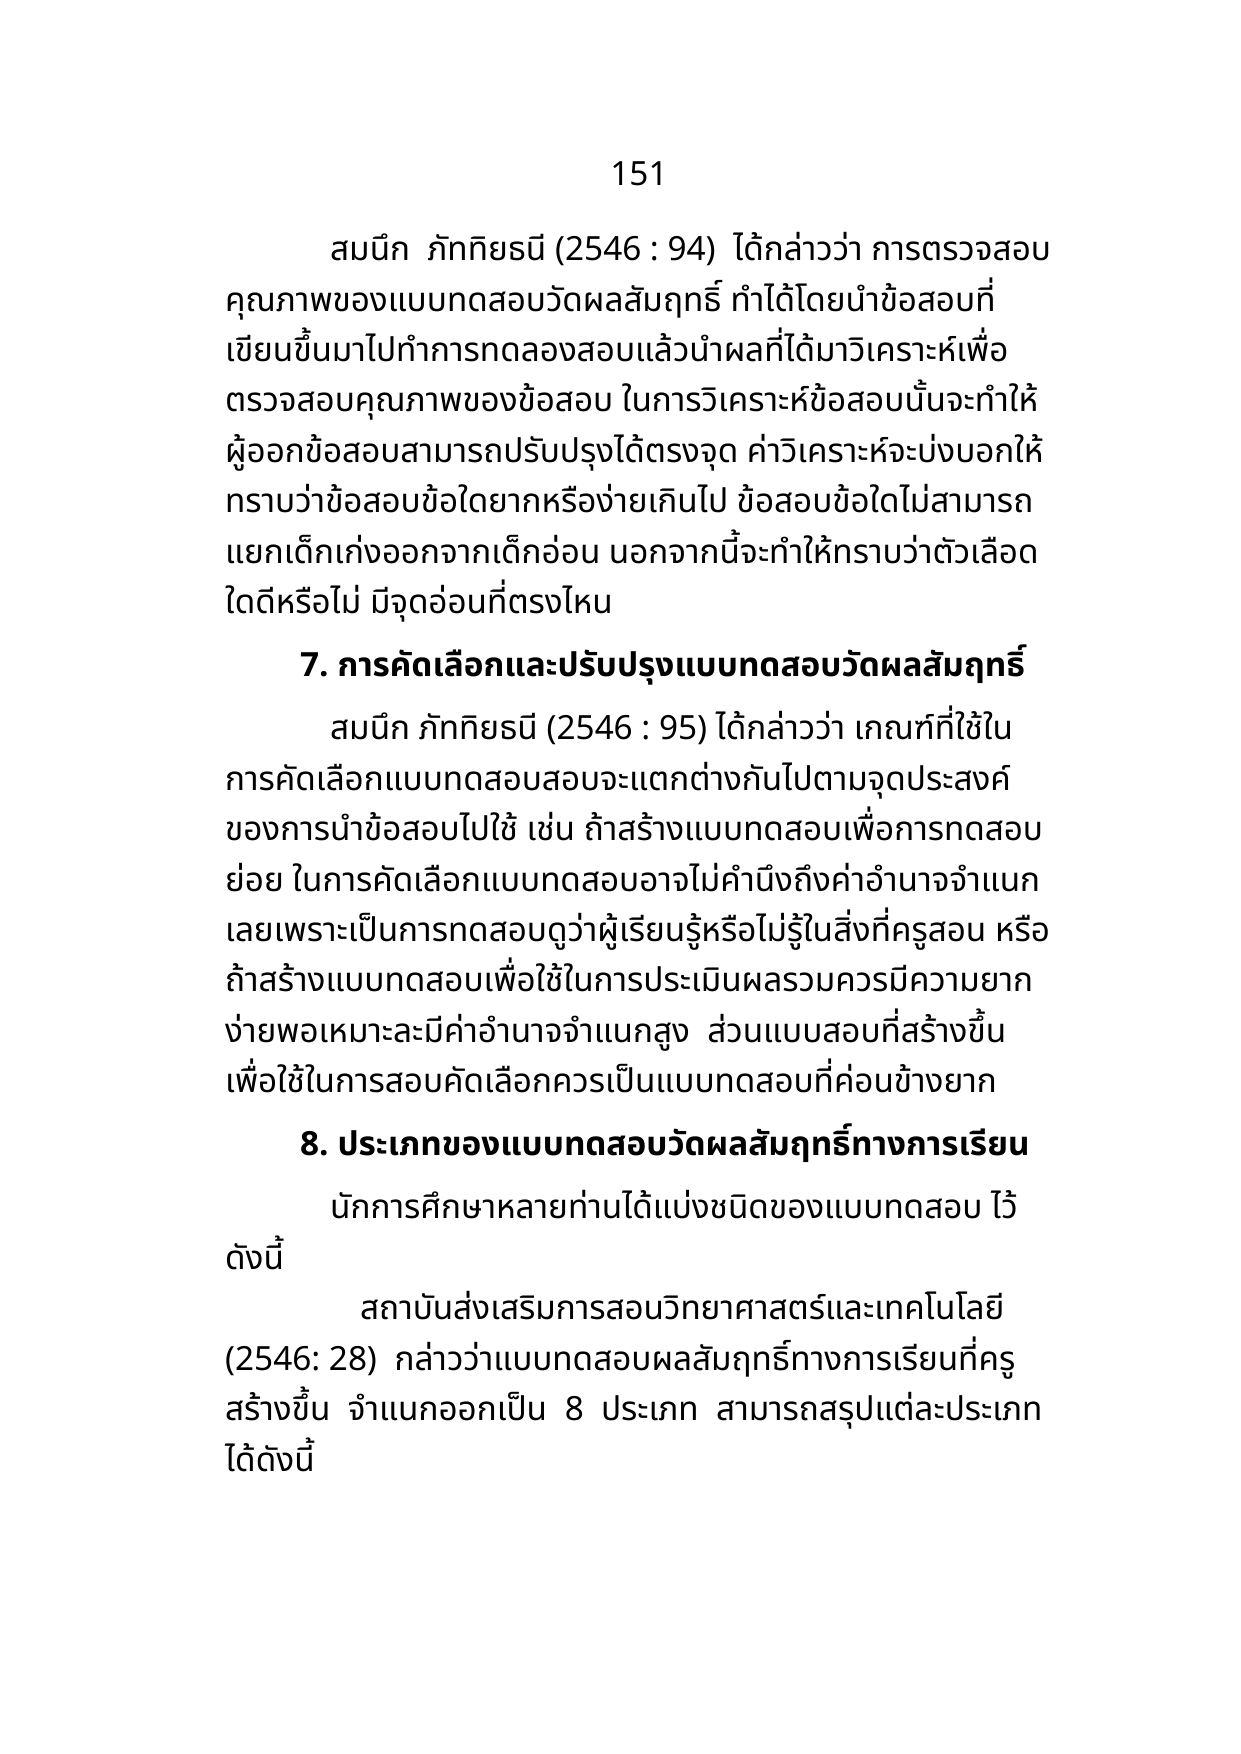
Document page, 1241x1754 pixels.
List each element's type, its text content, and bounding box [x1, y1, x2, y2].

text สมนึก ภัททิยธนี (2546 : 95) ได้กล่าวว่า เกณฑ์ที่ใช้ในการคัดเลือกแบบทดสอบสอบจะแตกต่างกันไปตามจุดประสงค์ของการนำข้อสอบไปใช้ เช่น ถ้าสร้างแบบทดสอบเพื่อการทดสอบย่อย ในการคัดเลือกแบบทดสอบอาจไม่คำนึงถึงค่าอำนาจจำแนกเลยเพราะเป็นการทดสอบดูว่าผู้เรียนรู้หรือไม่รู้ในสิ่งที่ครูสอน หรือถ้าสร้างแบบทดสอบเพื่อใช้ในการประเมินผลรวมควรมีความยากง่ายพอเหมาะละมีค่าอำนาจจำแนกสูง ส่วนแบบสอบที่สร้างขึ้นเพื่อใช้ในการสอบคัดเลือกควรเป็นแบบทดสอบที่ค่อนข้างยาก [225, 704, 1052, 1108]
text นักการศึกษาหลายท่านได้แบ่งชนิดของแบบทดสอบ ไว้ดังนี้ [225, 1183, 1052, 1284]
text สถาบันส่งเสริมการสอนวิทยาศาสตร์และเทคโนโลยี (2546: 28) กล่าวว่าแบบทดสอบผลสัมฤทธิ์ทางการเรียนที่ครูสร้างขึ้น จำแนกออกเป็น 8 ประเภท สามารถสรุปแต่ละประเภทได้ดังนี้ [225, 1284, 1052, 1486]
text สมนึก ภัททิยธนี (2546 : 94) ได้กล่าวว่า การตรวจสอบคุณภาพของแบบทดสอบวัดผลสัมฤทธิ์ ทำได้โดยนำข้อสอบที่เขียนขึ้นมาไปทำการทดลองสอบแล้วนำผลที่ได้มาวิเคราะห์เพื่อตรวจสอบคุณภาพของข้อสอบ ในการวิเคราะห์ข้อสอบนั้นจะทำให้ผู้ออกข้อสอบสามารถปรับปรุงได้ตรงจุด ค่าวิเคราะห์จะบ่งบอกให้ทราบว่าข้อสอบข้อใดยากหรือง่ายเกินไป ข้อสอบข้อใดไม่สามารถแยกเด็กเก่งออกจากเด็กอ่อน นอกจากนี้จะทำให้ทราบว่าตัวเลือดใดดีหรือไม่ มีจุดอ่อนที่ตรงไหน [225, 225, 1052, 628]
text 7. การคัดเลือกและปรับปรุงแบบทดสอบวัดผลสัมฤทธิ์ [225, 641, 1052, 692]
text 8. ประเภทของแบบทดสอบวัดผลสัมฤทธิ์ทางการเรียน [225, 1120, 1052, 1171]
